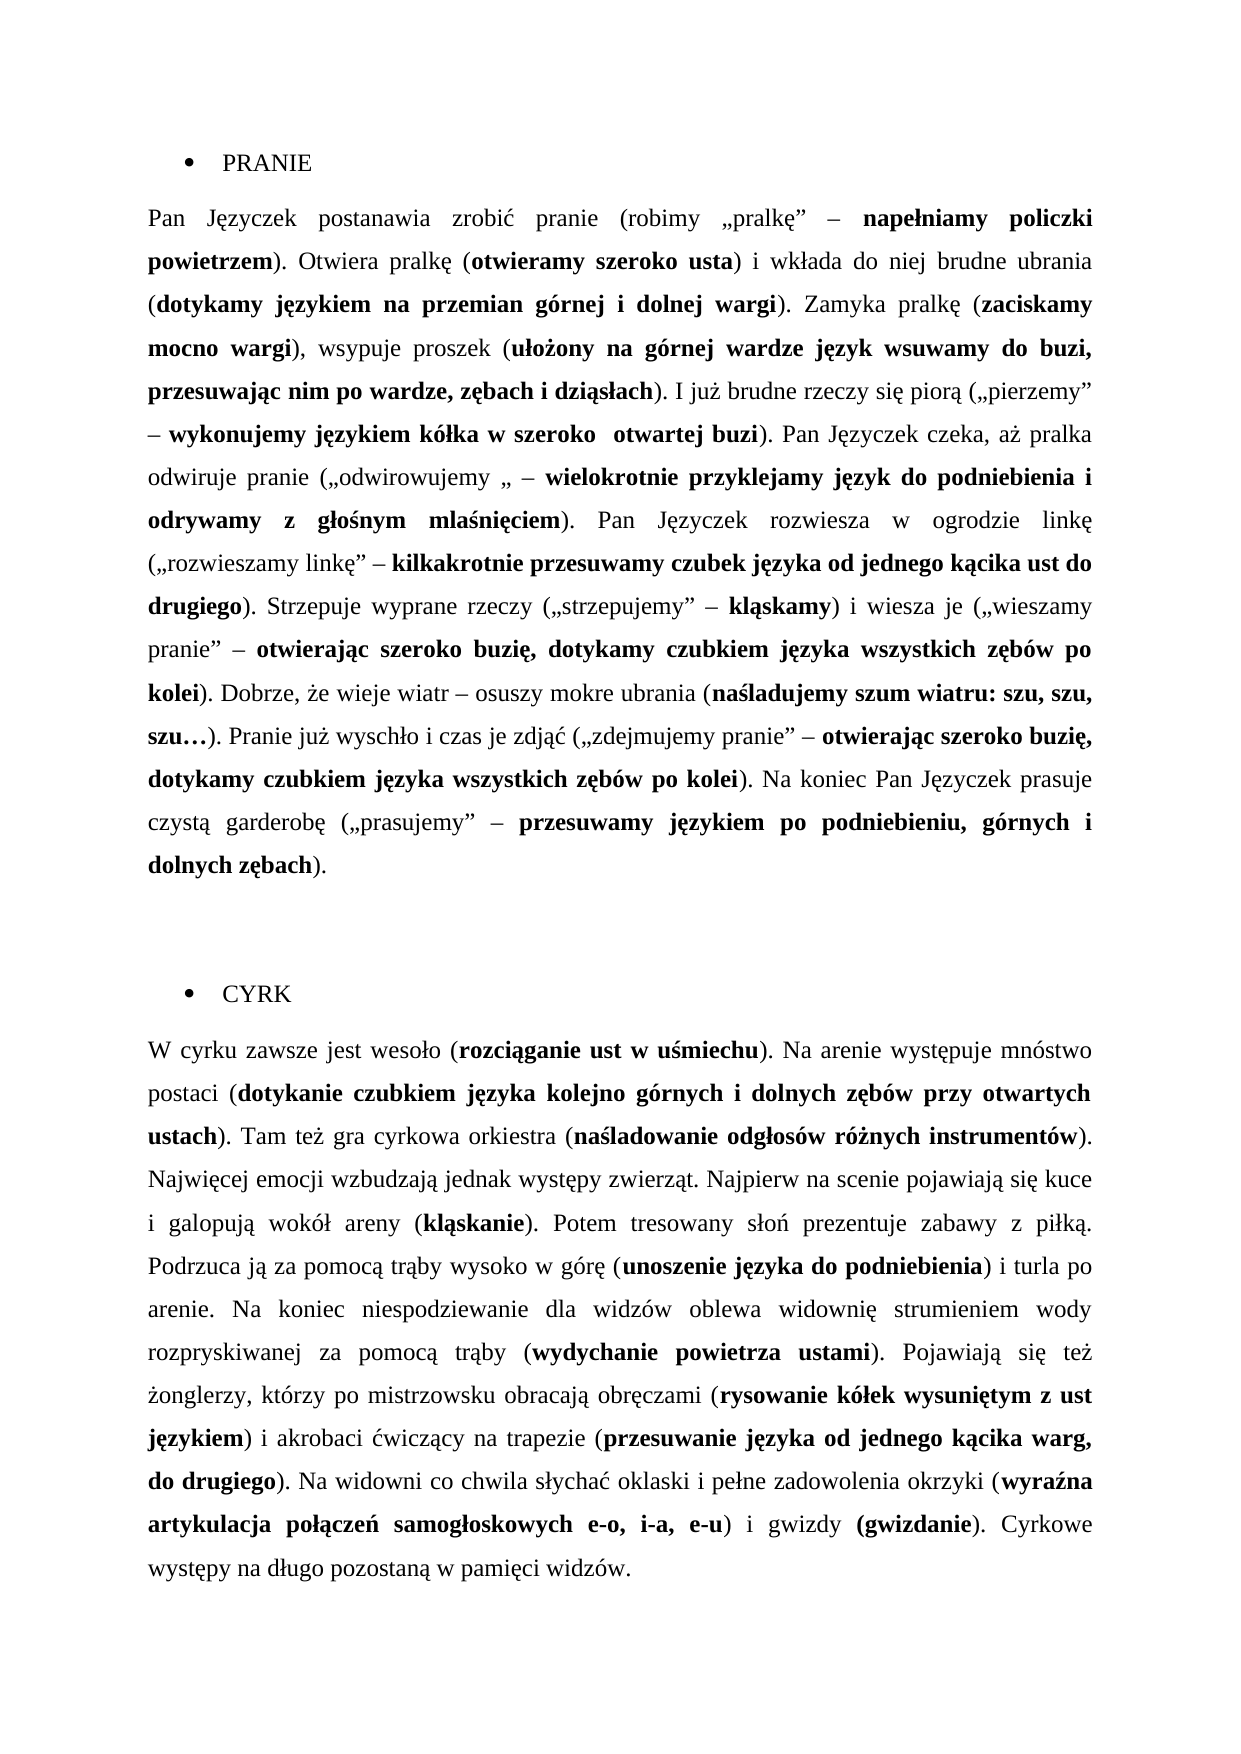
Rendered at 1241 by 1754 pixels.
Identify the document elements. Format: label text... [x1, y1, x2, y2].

text Pan Języczek postanawia zrobić pranie (robimy „pralkę” – napełniamy policzki powietrzem). Otwiera pralkę (otwieramy szeroko usta) i wkłada do niej brudne ubrania (dotykamy językiem na przemian górnej i dolnej wargi). Zamyka pralkę (zaciskamy mocno wargi), wsypuje proszek (ułożony na górnej wardze język wsuwamy do buzi, przesuwając nim po wardze, zębach i dziąsłach). I już brudne rzeczy się piorą („pierzemy” – wykonujemy językiem kółka w szeroko otwartej buzi). Pan Języczek czeka, aż pralka odwiruje pranie („odwirowujemy „ – wielokrotnie przyklejamy język do podniebienia i odrywamy z głośnym mlaśnięciem). Pan Języczek rozwiesza w ogrodzie linkę („rozwieszamy linkę” – kilkakrotnie przesuwamy czubek języka od jednego kącika ust do drugiego). Strzepuje wyprane rzeczy („strzepujemy” – kląskamy) i wiesza je („wieszamy pranie” – otwierając szeroko buzię, dotykamy czubkiem języka wszystkich zębów po kolei). Dobrze, że wieje wiatr – osuszy mokre ubrania (naśladujemy szum wiatru: szu, szu, szu…). Pranie już wyschło i czas je zdjąć („zdejmujemy pranie” – otwierając szeroko buzię, dotykamy czubkiem języka wszystkich zębów po kolei). Na koniec Pan Języczek prasuje czystą garderobę („prasujemy” – przesuwamy językiem po podniebieniu, górnych i dolnych zębach). [148, 203, 1093, 879]
text W cyrku zawsze jest wesoło (rozciąganie ust w uśmiechu). Na arenie występuje mnóstwo postaci (dotykanie czubkiem języka kolejno górnych i dolnych zębów przy otwartych ustach). Tam też gra cyrkowa orkiestra (naśladowanie odgłosów różnych instrumentów). Najwięcej emocji wzbudzają jednak występy zwierząt. Najpierw na scenie pojawiają się kuce i galopują wokół areny (kląskanie). Potem tresowany słoń prezentuje zabawy z piłką. Podrzuca ją za pomocą trąby wysoko w górę (unoszenie języka do podniebienia) i turla po arenie. Na koniec niespodziewanie dla widzów oblewa widownię strumieniem wody rozpryskiwanej za pomocą trąby (wydychanie powietrza ustami). Pojawiają się też żonglerzy, którzy po mistrzowsku obracają obręczami (rysowanie kółek wysuniętym z ust językiem) i akrobaci ćwiczący na trapezie (przesuwanie języka od jednego kącika warg, do drugiego). Na widowni co chwila słychać oklaski i pełne zadowolenia okrzyki (wyraźna artykulacja połączeń samogłoskowych e-o, i-a, e-u) i gwizdy (gwizdanie). Cyrkowe występy na długo pozostaną w pamięci widzów. [148, 1035, 1093, 1581]
list PRANIE [185, 148, 1093, 176]
list CYRK [185, 979, 1093, 1008]
